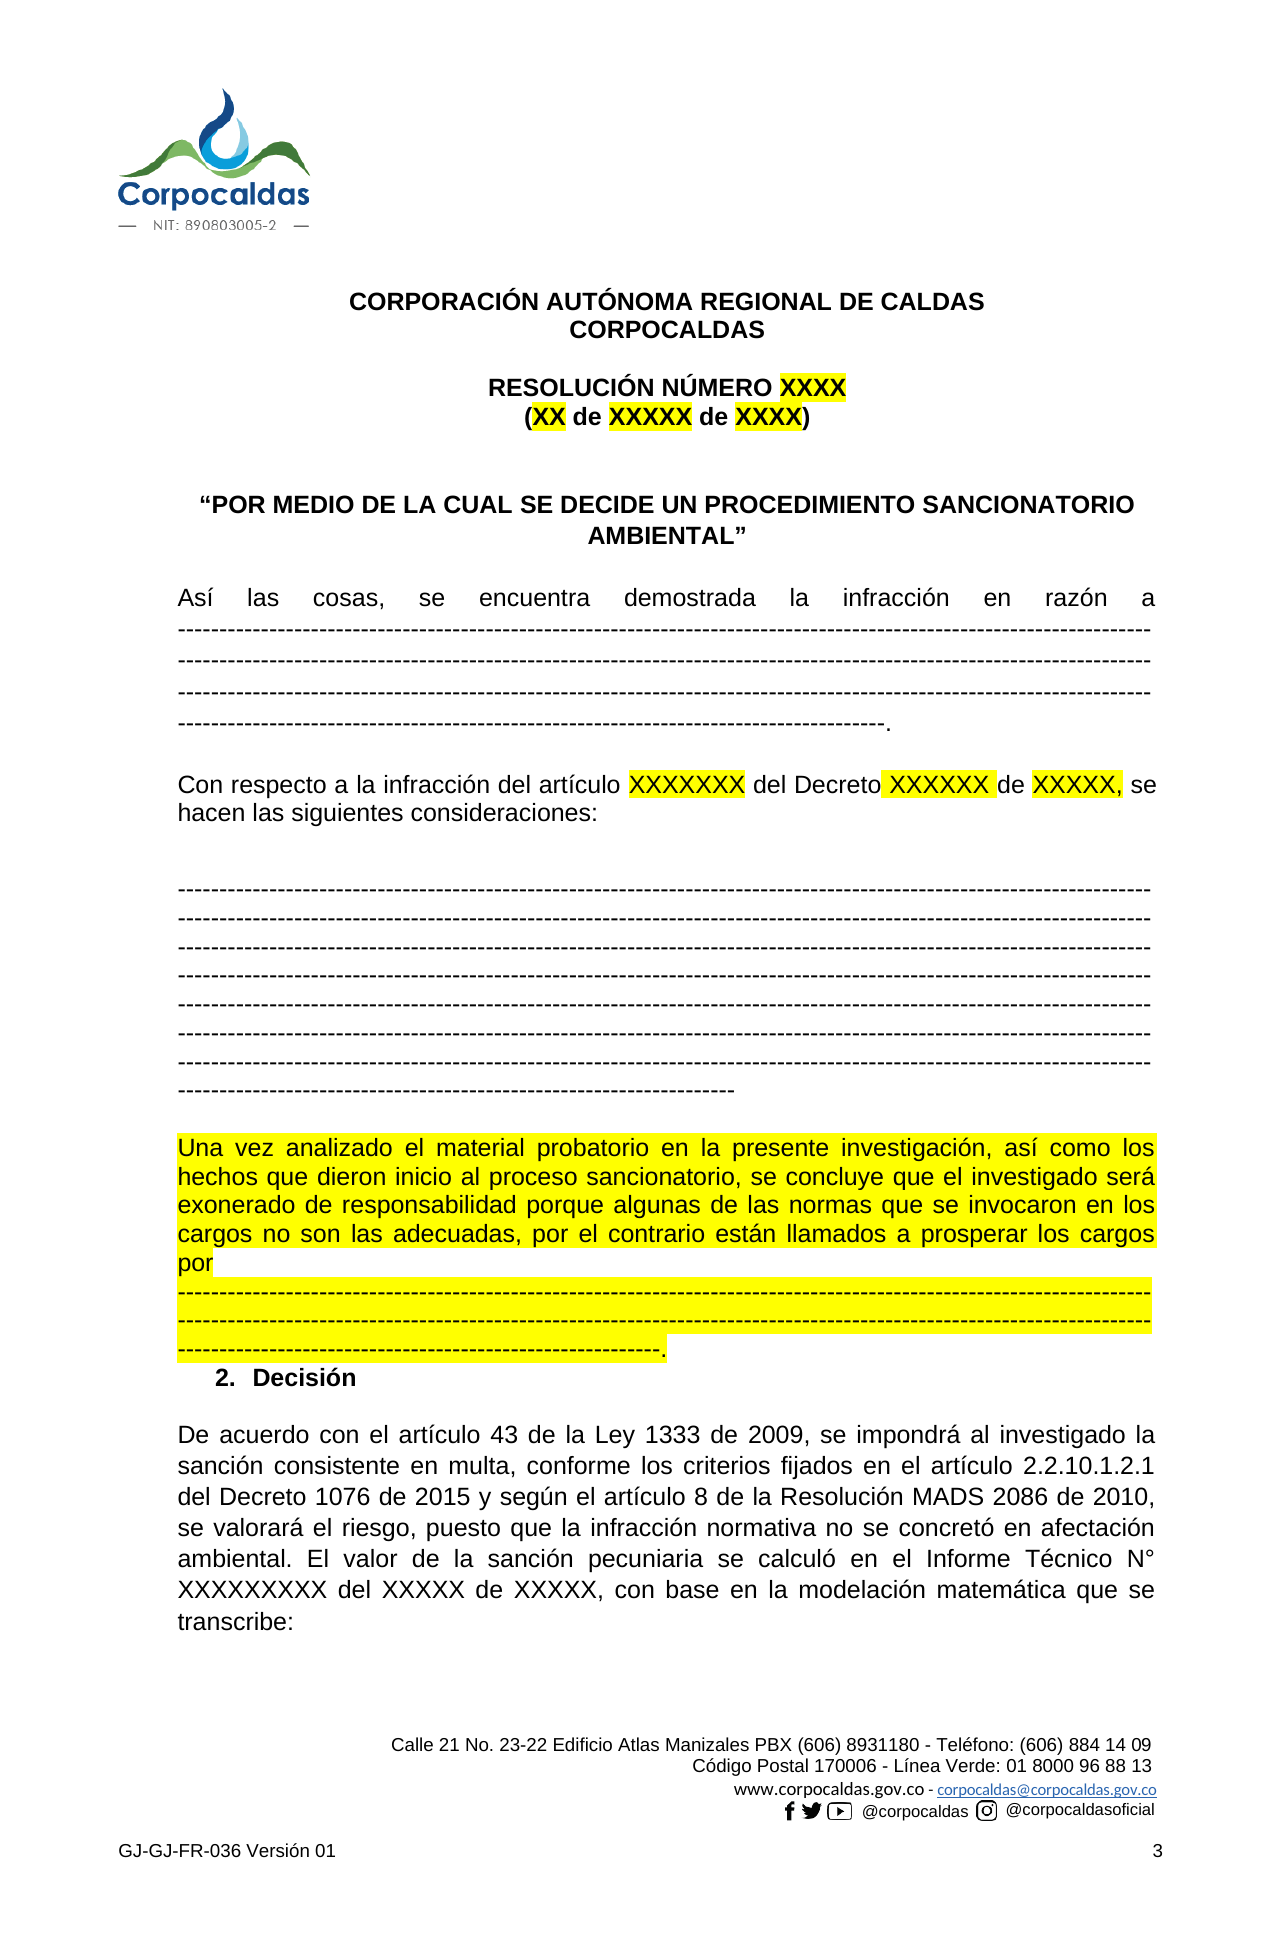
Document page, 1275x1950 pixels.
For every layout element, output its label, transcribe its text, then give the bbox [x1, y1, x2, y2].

text Una vez analizado el material probatorio en la presente investigación, así como los hechos que dieron inicio al proceso sancionatorio, se concluye que el investigado será exonerado de responsabilidad porque algunas de las normas que se invocaron en los cargos no son las adecuadas, por el contrario están llamados a prosperar los cargos por ----------------------------------------------------------------------------------------------------------------------------------------------------------------------------------------------------------------------------------------------------------------------------------------------------. [213, 1248, 1157, 1363]
picture [118, 88, 311, 230]
picture [827, 1802, 852, 1820]
picture [801, 1802, 822, 1819]
text Así las cosas, se encuentra demostrada la infracción en razón a ----------------------------------------------------------------------------------------------------------------------------------------------------------------------------------------------------------------------------------------------------------------------------------------------------------------------------------------------------------------------------------------------------------------------------------------------------. [177, 583, 1157, 736]
picture [976, 1800, 997, 1821]
text De acuerdo con el artículo 43 de la Ley 1333 de 2009, se impondrá al investigado la sanción consistente en multa, conforme los criterios fijados en el artículo 2.2.10.1.2.1 del Decreto 1076 de 2015 y según el artículo 8 de la Resolución MADS 2086 de 2010, se valorará el riesgo, puesto que la infracción normativa no se concretó en afectación ambiental. El valor de la sanción pecuniaria se calculó en el Informe Técnico N° XXXXXXXXX del XXXXX de XXXXX, con base en la modelación matemática que se transcribe: [177, 1420, 1157, 1635]
list Decisión [215, 1363, 1157, 1392]
text ---------------------------------------------------------------------------------------------------------------------------------------------------------------------------------------------------------------------------------------------------------------------------------------------------------------------------------------------------------------------------------------------------------------------------------------------------------------------------------------------------------------------------------------------------------------------------------------------------------------------------------------------------------------------------------------------------------------------------------------------------------------------------------------------------------------------------------------------------------------------------------------------------------------------- [177, 874, 1157, 1104]
text Con respecto a la infracción del artículo XXXXXXX del Decreto XXXXXX de XXXXX, se hacen las siguientes consideraciones: [177, 770, 1157, 827]
